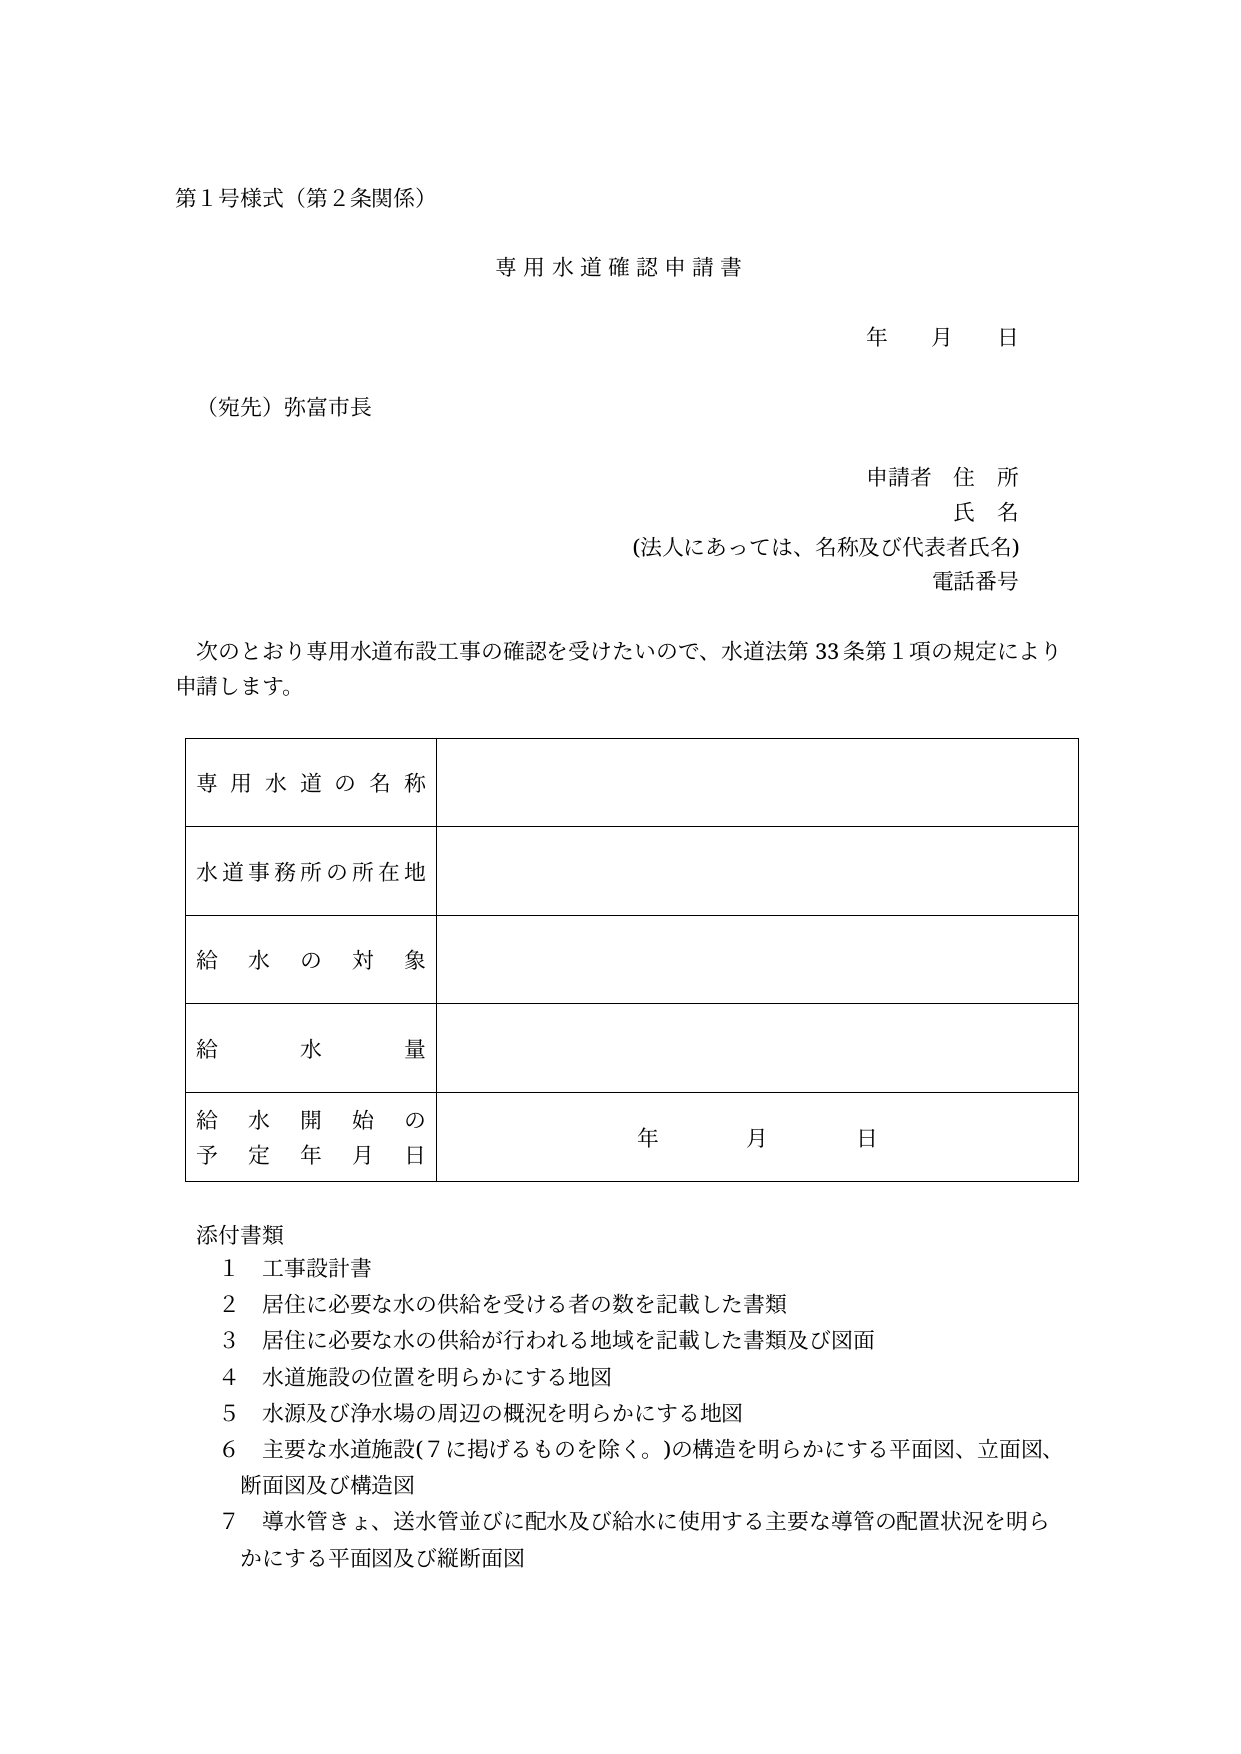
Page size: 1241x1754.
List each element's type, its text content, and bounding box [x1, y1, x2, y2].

text ５ 水源及び浄水場の周辺の概況を明らかにする地図 [175, 1396, 1063, 1427]
text 申請者 住所 [175, 458, 1019, 493]
table_cell 給水の対象 [186, 916, 436, 1003]
text ６ 主要な水道施設(７に掲げるものを除く。)の構造を明らかにする平面図、立面図、断面図及び構造図 [218, 1432, 1063, 1500]
table_cell [437, 916, 1078, 1003]
text (法人にあっては、名称及び代表者氏名) [175, 528, 1019, 563]
table_cell [437, 827, 1078, 915]
table_header [437, 739, 1078, 826]
table_cell [437, 1004, 1078, 1092]
text 次のとおり専用水道布設工事の確認を受けたいので、水道法第33条第１項の規定により申請します。 [175, 633, 1063, 702]
text ２ 居住に必要な水の供給を受ける者の数を記載した書類 [175, 1288, 1063, 1319]
text 電話番号 [175, 563, 1019, 598]
table_cell 年 月 日 [437, 1093, 1078, 1181]
table_header 専用水道の名称 [186, 739, 436, 826]
text ７ 導水管きょ、送水管並びに配水及び給水に使用する主要な導管の配置状況を明らかにする平面図及び縦断面図 [218, 1504, 1063, 1572]
table_cell 水道事務所の所在地 [186, 827, 436, 915]
text （宛先）弥富市長 [175, 388, 1063, 423]
text 専用水道確認申請書 [175, 249, 1063, 284]
text ３ 居住に必要な水の供給が行われる地域を記載した書類及び図面 [175, 1324, 1063, 1355]
text 添付書類 [175, 1217, 1063, 1251]
table_cell 給水量 [186, 1004, 436, 1092]
text 氏名 [175, 493, 1019, 528]
table_cell 給水開始の 予定年月日 [186, 1093, 436, 1181]
text １ 工事設計書 [175, 1251, 1063, 1283]
text 第１号様式（第２条関係） [175, 179, 1063, 214]
text 年 月 日 [175, 319, 1019, 353]
text ４ 水道施設の位置を明らかにする地図 [175, 1360, 1063, 1391]
